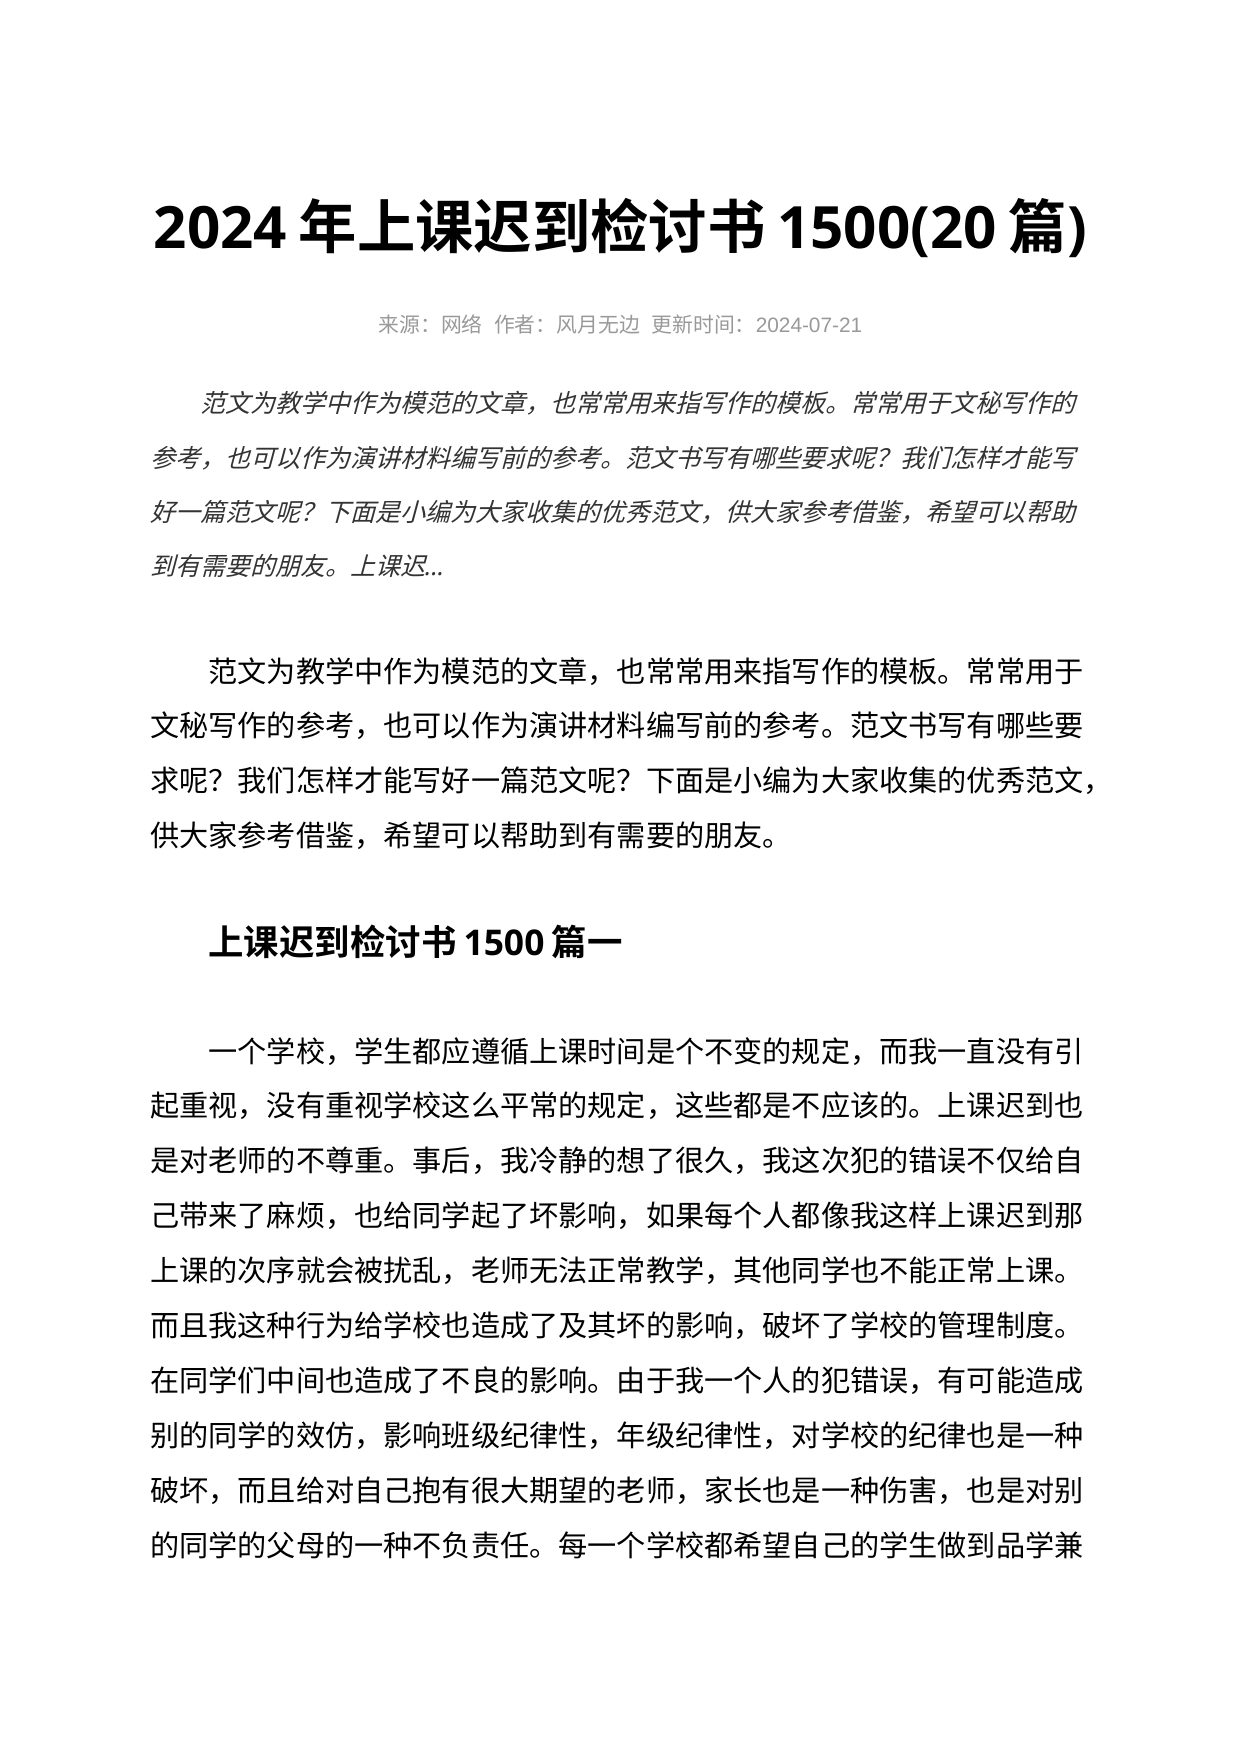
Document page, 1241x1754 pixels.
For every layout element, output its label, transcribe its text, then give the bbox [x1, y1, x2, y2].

subtitle 2024年上课迟到检讨书1500(20篇) [150, 181, 1090, 266]
text 上课迟到检讨书1500篇一 [150, 914, 1090, 966]
text 范文为教学中作为模范的文章，也常常用来指写作的模板。常常用于文秘写作的参考，也可以作为演讲材料编写前的参考。范文书写有哪些要求呢？我们怎样才能写好一篇范文呢？下面是小编为大家收集的优秀范文，供大家参考借鉴，希望可以帮助到有需要的朋友。上课迟... [150, 384, 1090, 583]
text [150, 1028, 1090, 1564]
text 范文为教学中作为模范的文章，也常常用来指写作的模板。常常用于文秘写作的参考，也可以作为演讲材料编写前的参考。范文书写有哪些要求呢？我们怎样才能写好一篇范文呢？下面是小编为大家收集的优秀范文，供大家参考借鉴，希望可以帮助到有需要的朋友。 [150, 648, 1090, 855]
text 来源：网络 作者：风月无边 更新时间：2024-07-21 [150, 313, 1090, 337]
